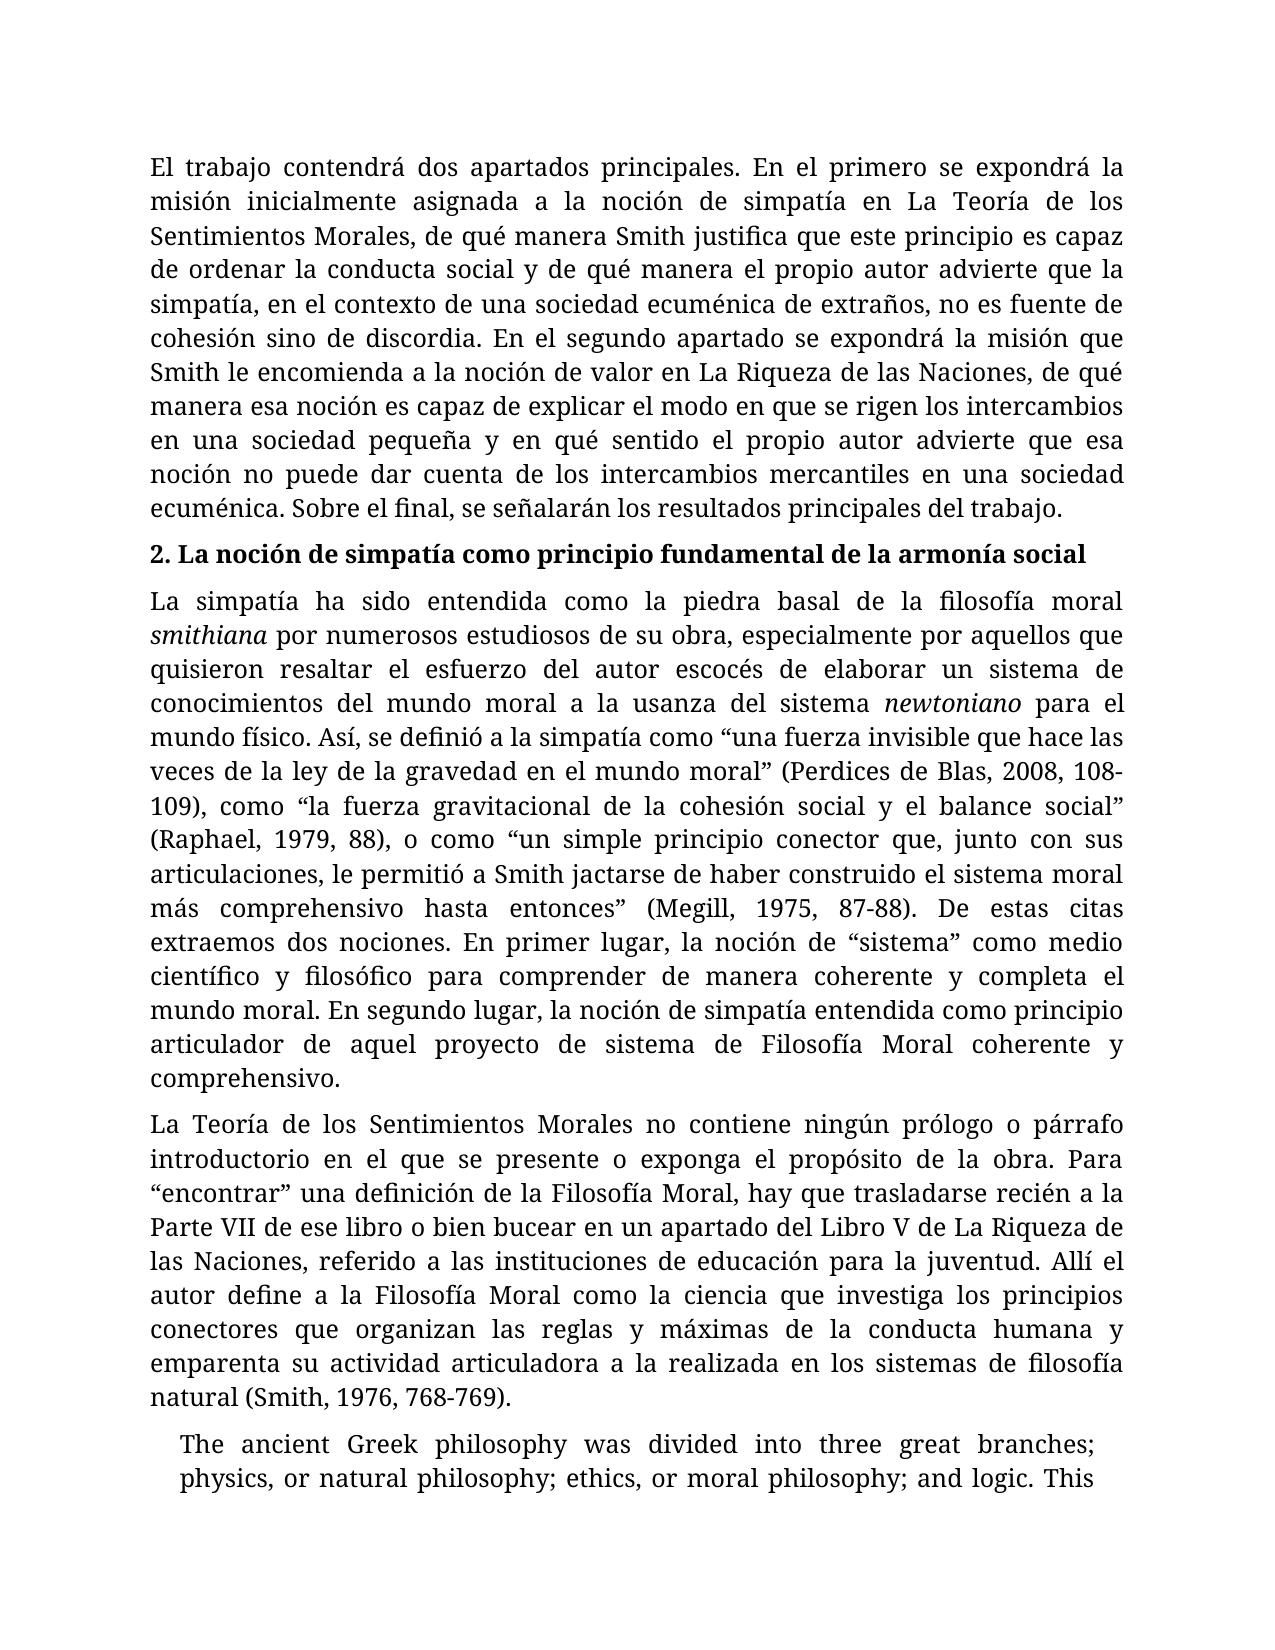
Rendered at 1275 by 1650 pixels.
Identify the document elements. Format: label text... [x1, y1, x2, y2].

text La Teoría de los Sentimientos Morales no contiene ningún prólogo o párrafo introductorio en el que se presente o exponga el propósito de la obra. Para “encontrar” una definición de la Filosofía Moral, hay que trasladarse recién a la Parte VII de ese libro o bien bucear en un apartado del Libro V de La Riqueza de las Naciones, referido a las instituciones de educación para la juventud. Allí el autor define a la Filosofía Moral como la ciencia que investiga los principios conectores que organizan las reglas y máximas de la conducta humana y emparenta su actividad articuladora a la realizada en los sistemas de filosofía natural (Smith, 1976, 768-769). [150, 1107, 1125, 1414]
text 2. La noción de simpatía como principio fundamental de la armonía social [150, 537, 1125, 571]
text La simpatía ha sido entendida como la piedra basal de la filosofía moral smithiana por numerosos estudiosos de su obra, especialmente por aquellos que quisieron resaltar el esfuerzo del autor escocés de elaborar un sistema de conocimientos del mundo moral a la usanza del sistema newtoniano para el mundo físico. Así, se definió a la simpatía como “una fuerza invisible que hace las veces de la ley de la gravedad en el mundo moral” (Perdices de Blas, 2008, 108-109), como “la fuerza gravitacional de la cohesión social y el balance social” (Raphael, 1979, 88), o como “un simple principio conector que, junto con sus articulaciones, le permitió a Smith jactarse de haber construido el sistema moral más comprehensivo hasta entonces” (Megill, 1975, 87-88). De estas citas extraemos dos nociones. En primer lugar, la noción de “sistema” como medio científico y filosófico para comprender de manera coherente y completa el mundo moral. En segundo lugar, la noción de simpatía entendida como principio articulador de aquel proyecto de sistema de Filosofía Moral coherente y comprehensivo. [150, 584, 1125, 1095]
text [179, 1426, 1095, 1494]
text El trabajo contendrá dos apartados principales. En el primero se expondrá la misión inicialmente asignada a la noción de simpatía en La Teoría de los Sentimientos Morales, de qué manera Smith justifica que este principio es capaz de ordenar la conducta social y de qué manera el propio autor advierte que la simpatía, en el contexto de una sociedad ecuménica de extraños, no es fuente de cohesión sino de discordia. En el segundo apartado se expondrá la misión que Smith le encomienda a la noción de valor en La Riqueza de las Naciones, de qué manera esa noción es capaz de explicar el modo en que se rigen los intercambios en una sociedad pequeña y en qué sentido el propio autor advierte que esa noción no puede dar cuenta de los intercambios mercantiles en una sociedad ecuménica. Sobre el final, se señalarán los resultados principales del trabajo. [150, 150, 1125, 525]
